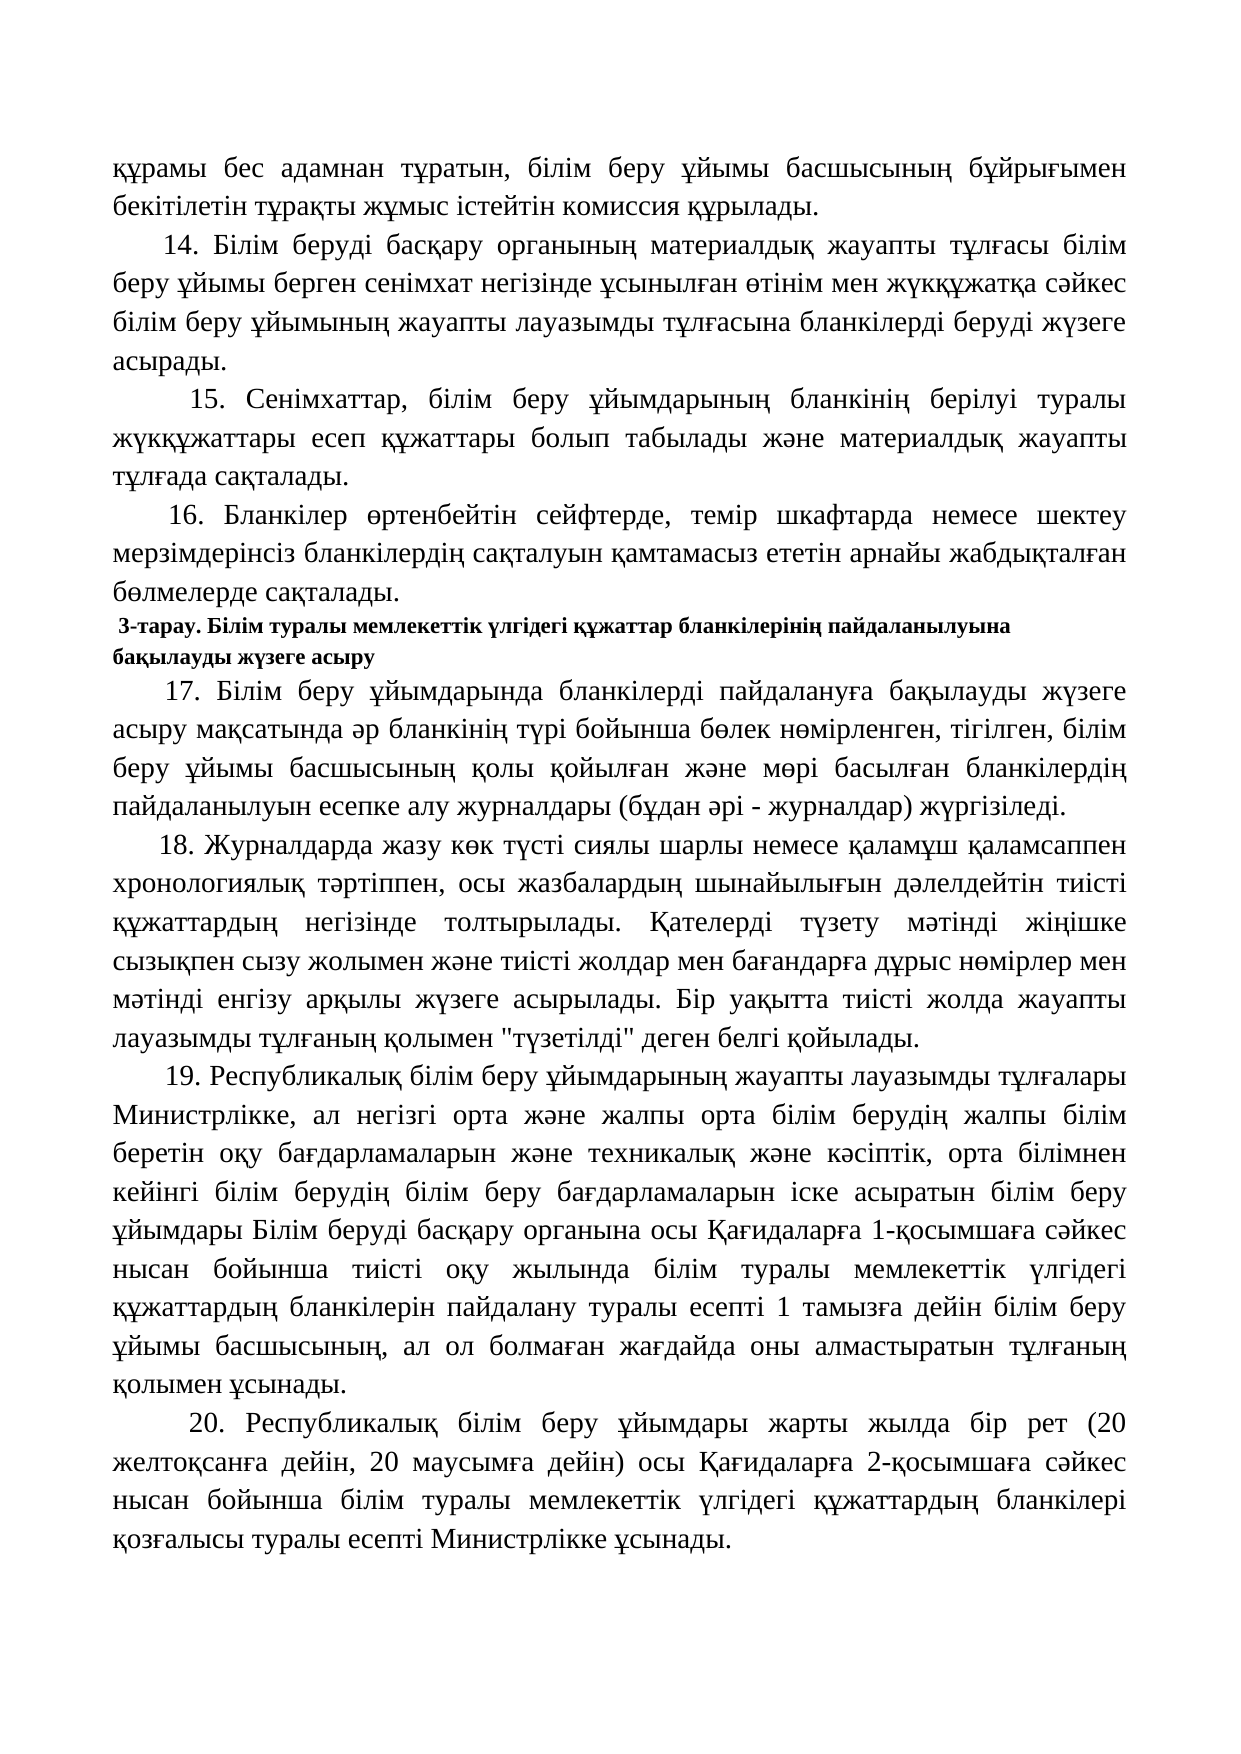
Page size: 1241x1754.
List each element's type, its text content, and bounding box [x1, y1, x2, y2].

text 20. Республикалық білім беру ұйымдары жарты жылда бір рет (20 желтоқсанға дейін, 20 маусымға дейін) осы Қағидаларға 2-қосымшаға сәйкес нысан бойынша білім туралы мемлекеттік үлгідегі құжаттардың бланкілері қозғалысы туралы есепті Министрлікке ұсынады. [112, 1405, 1128, 1554]
text 14. Білім беруді басқару органының материалдық жауапты тұлғасы білім беру ұйымы берген сенімхат негізінде ұсынылған өтінім мен жүкқұжатқа сәйкес білім беру ұйымының жауапты лауазымды тұлғасына бланкілерді беруді жүзеге асырады. [112, 227, 1128, 376]
text 17. Білім беру ұйымдарында бланкілерді пайдалануға бақылауды жүзеге асыру мақсатында әр бланкінің түрі бойынша бөлек нөмірленген, тігілген, білім беру ұйымы басшысының қолы қойылған және мөрі басылған бланкілердің пайдаланылуын есепке алу журналдары (бұдан әрі - журналдар) жүргізіледі. [112, 673, 1128, 822]
text 16. Бланкілер өртенбейтін сейфтерде, темір шкафтарда немесе шектеу мерзімдерінсіз бланкілердің сақталуын қамтамасыз ететін арнайы жабдықталған бөлмелерде сақталады. [112, 497, 1128, 607]
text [112, 150, 1128, 222]
text 15. Сенімхаттар, білім беру ұйымдарының бланкінің берілуі туралы жүкқұжаттары есеп құжаттары болып табылады және материалдық жауапты тұлғада сақталады. [112, 381, 1128, 492]
text 19. Республикалық білім беру ұйымдарының жауапты лауазымды тұлғалары Министрлікке, ал негізгі орта және жалпы орта білім берудің жалпы білім беретін оқу бағдарламаларын және техникалық және кәсіптік, орта білімнен кейінгі білім берудің білім беру бағдарламаларын іске асыратын білім беру ұйымдары Білім беруді басқару органына осы Қағидаларға 1-қосымшаға сәйкес нысан бойынша тиісті оқу жылында білім туралы мемлекеттік үлгідегі құжаттардың бланкілерін пайдалану туралы есепті 1 тамызға дейін білім беру ұйымы басшысының, ал ол болмаған жағдайда оны алмастыратын тұлғаның қолымен ұсынады. [112, 1058, 1128, 1400]
text 3-тарау. Білім туралы мемлекеттік үлгідегі құжаттар бланкілерінің пайдаланылуына бақылауды жүзеге асыру [112, 612, 1128, 669]
text 18. Журналдарда жазу көк түсті сиялы шарлы немесе қаламұш қаламсаппен хронологиялық тәртіппен, осы жазбалардың шынайылығын дәлелдейтін тиісті құжаттардың негізінде толтырылады. Қателерді түзету мәтінді жіңішке сызықпен сызу жолымен және тиісті жолдар мен бағандарға дұрыс нөмірлер мен мәтінді енгізу арқылы жүзеге асырылады. Бір уақытта тиісті жолда жауапты лауазымды тұлғаның қолымен "түзетілді" деген белгі қойылады. [112, 827, 1128, 1053]
